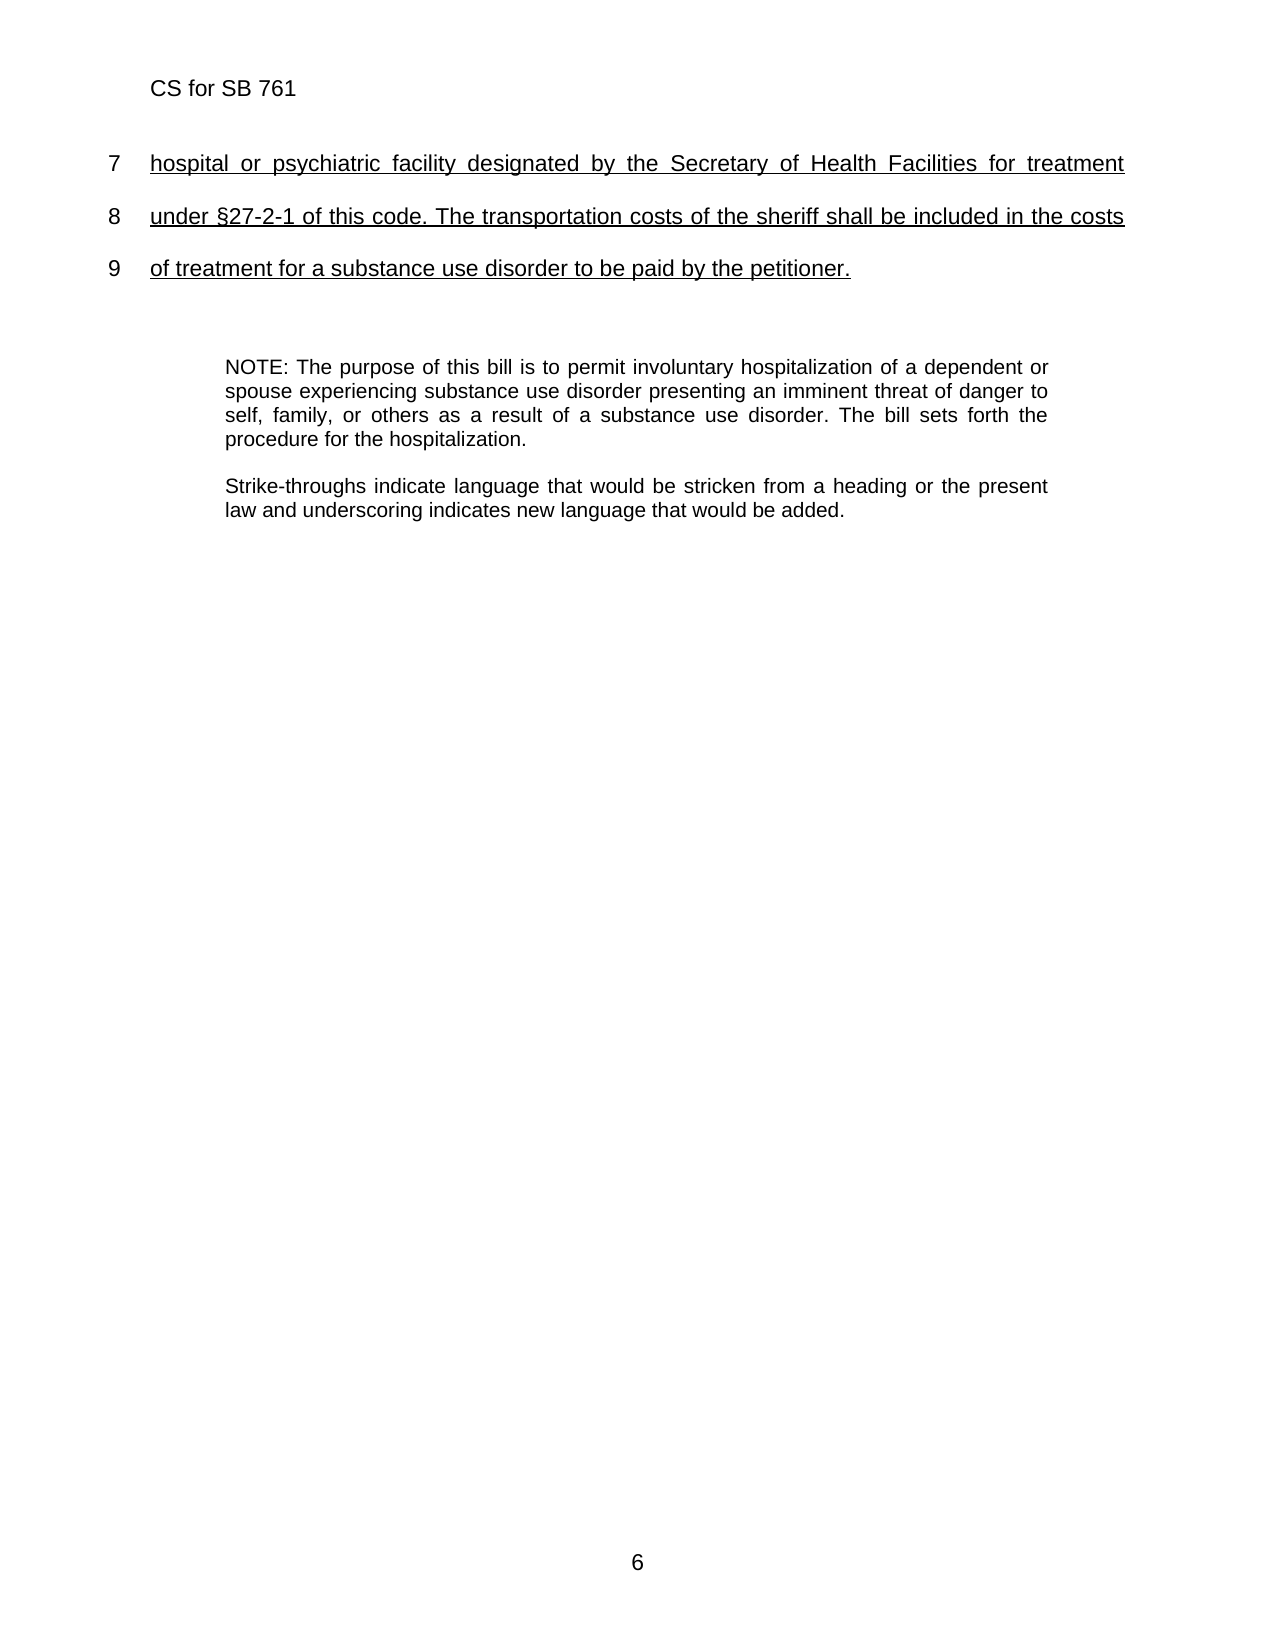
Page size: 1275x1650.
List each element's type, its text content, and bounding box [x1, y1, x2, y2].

text Strike-throughs indicate language that would be stricken from a heading or the present law and underscoring indicates new language that would be added. [225, 474, 1050, 522]
text NOTE: The purpose of this bill is to permit involuntary hospitalization of a dependent or spouse experiencing substance use disorder presenting an imminent threat of danger to self, family, or others as a result of a substance use disorder. The bill sets forth the procedure for the hospitalization. [225, 355, 1050, 451]
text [150, 150, 1125, 173]
